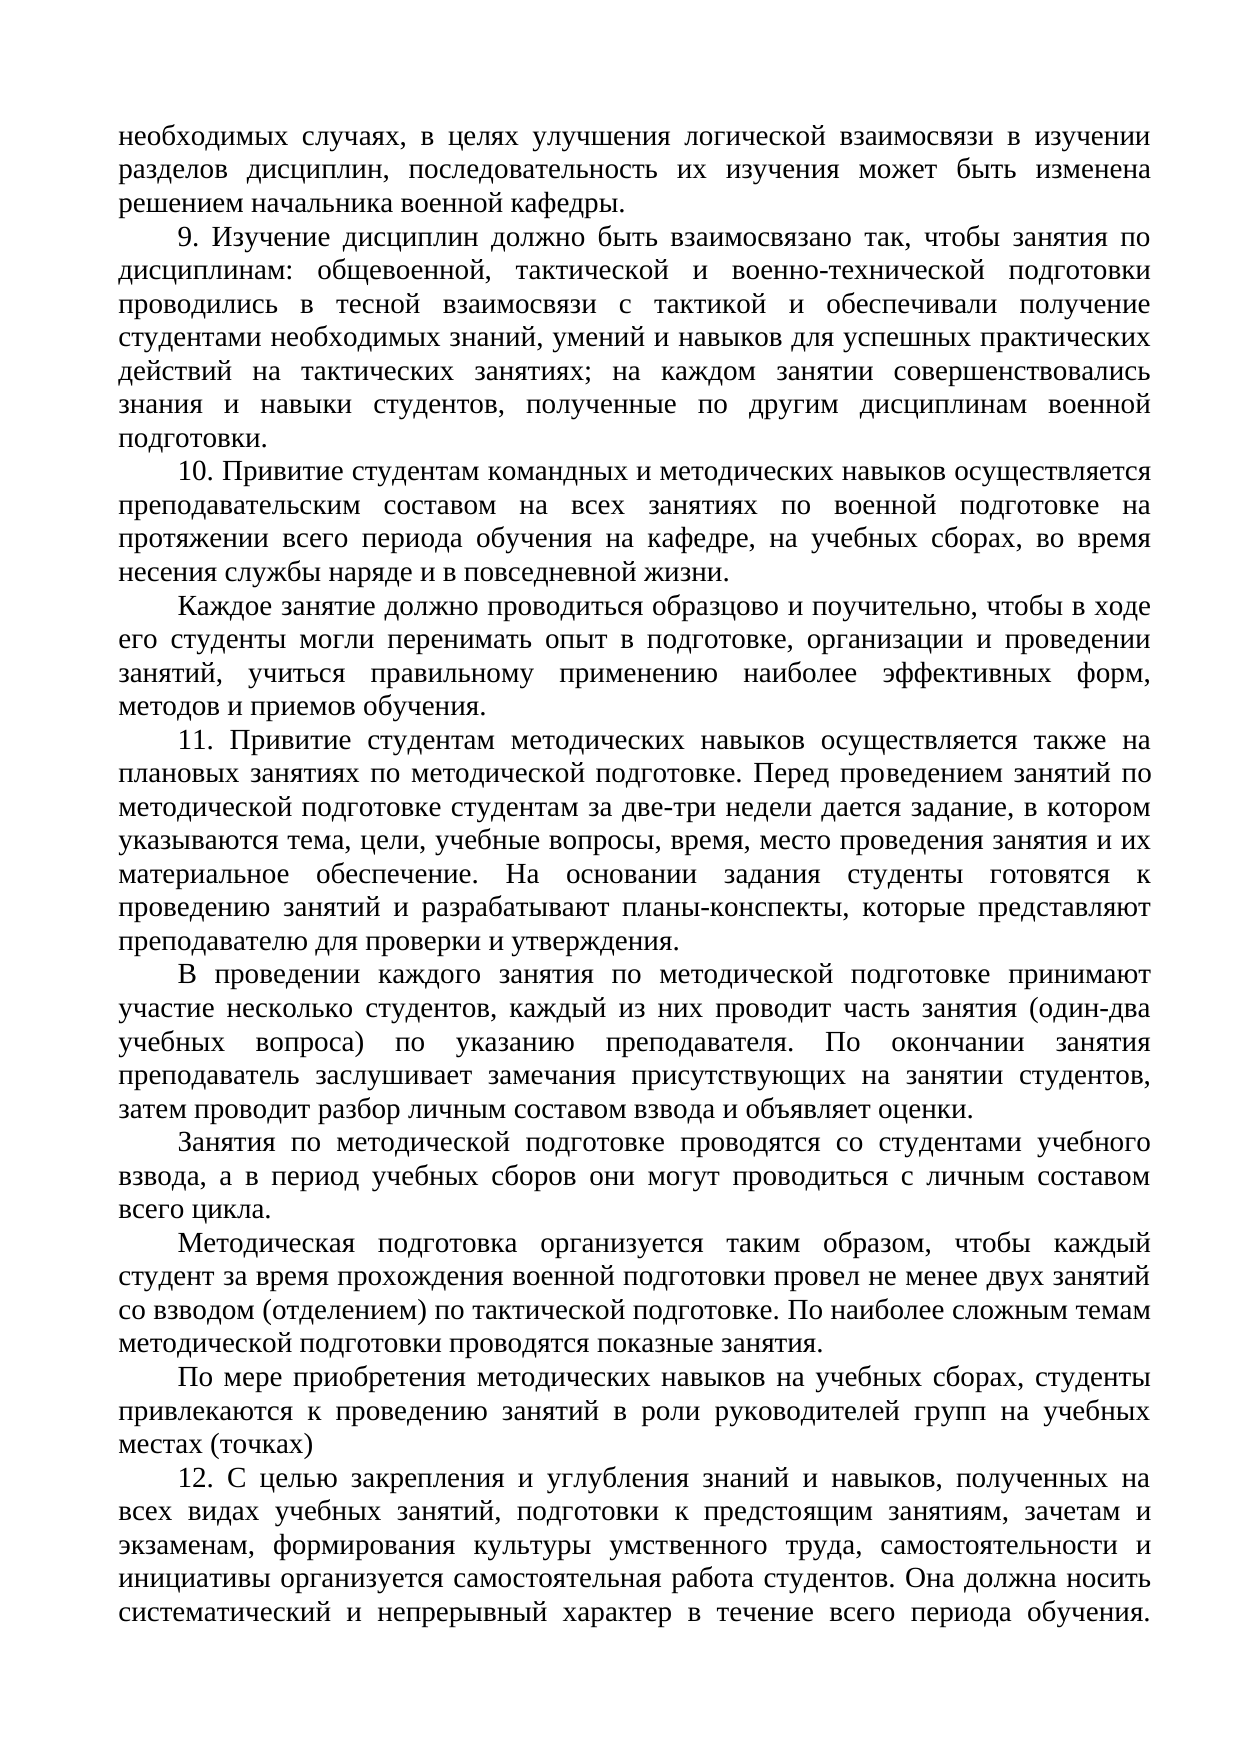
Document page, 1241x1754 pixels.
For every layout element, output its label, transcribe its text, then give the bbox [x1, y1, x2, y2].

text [118, 118, 1152, 219]
text Каждое занятие должно проводиться образцово и поучительно, чтобы в ходе его студенты могли перенимать опыт в подготовке, организации и проведении занятий, учиться правильному применению наиболее эффективных форм, методов и приемов обучения. [118, 588, 1152, 722]
text Методическая подготовка организуется таким образом, чтобы каждый студент за время прохождения военной подготовки провел не менее двух занятий со взводом (отделением) по тактической подготовке. По наиболее сложным темам методической подготовки проводятся показные занятия. [118, 1225, 1152, 1359]
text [118, 1460, 1152, 1627]
text 10. Привитие студентам командных и методических навыков осуществляется преподавательским составом на всех занятиях по военной подготовке на протяжении всего периода обучения на кафедре, на учебных сборах, во время несения службы наряде и в повседневной жизни. [118, 453, 1152, 588]
text Занятия по методической подготовке проводятся со студентами учебного взвода, а в период учебных сборов они могут проводиться с личным составом всего цикла. [118, 1124, 1152, 1225]
text 11. Привитие студентам методических навыков осуществляется также на плановых занятиях по методической подготовке. Перед проведением занятий по методической подготовке студентам за две-три недели дается задание, в котором указываются тема, цели, учебные вопросы, время, место проведения занятия и их материальное обеспечение. На основании задания студенты готовятся к проведению занятий и разрабатывают планы-конспекты, которые представляют преподавателю для проверки и утверждения. [118, 722, 1152, 957]
text В проведении каждого занятия по методической подготовке принимают участие несколько студентов, каждый из них проводит часть занятия (один-два учебных вопроса) по указанию преподавателя. По окончании занятия преподаватель заслушивает замечания присутствующих на занятии студентов, затем проводит разбор личным составом взвода и объявляет оценки. [118, 957, 1152, 1124]
text По мере приобретения методических навыков на учебных сборах, студенты привлекаются к проведению занятий в роли руководителей групп на учебных местах (точках) [118, 1359, 1152, 1460]
text 9. Изучение дисциплин должно быть взаимосвязано так, чтобы занятия по дисциплинам: общевоенной, тактической и военно-технической подготовки проводились в тесной взаимосвязи с тактикой и обеспечивали получение студентами необходимых знаний, умений и навыков для успешных практических действий на тактических занятиях; на каждом занятии совершенствовались знания и навыки студентов, полученные по другим дисциплинам военной подготовки. [118, 219, 1152, 453]
